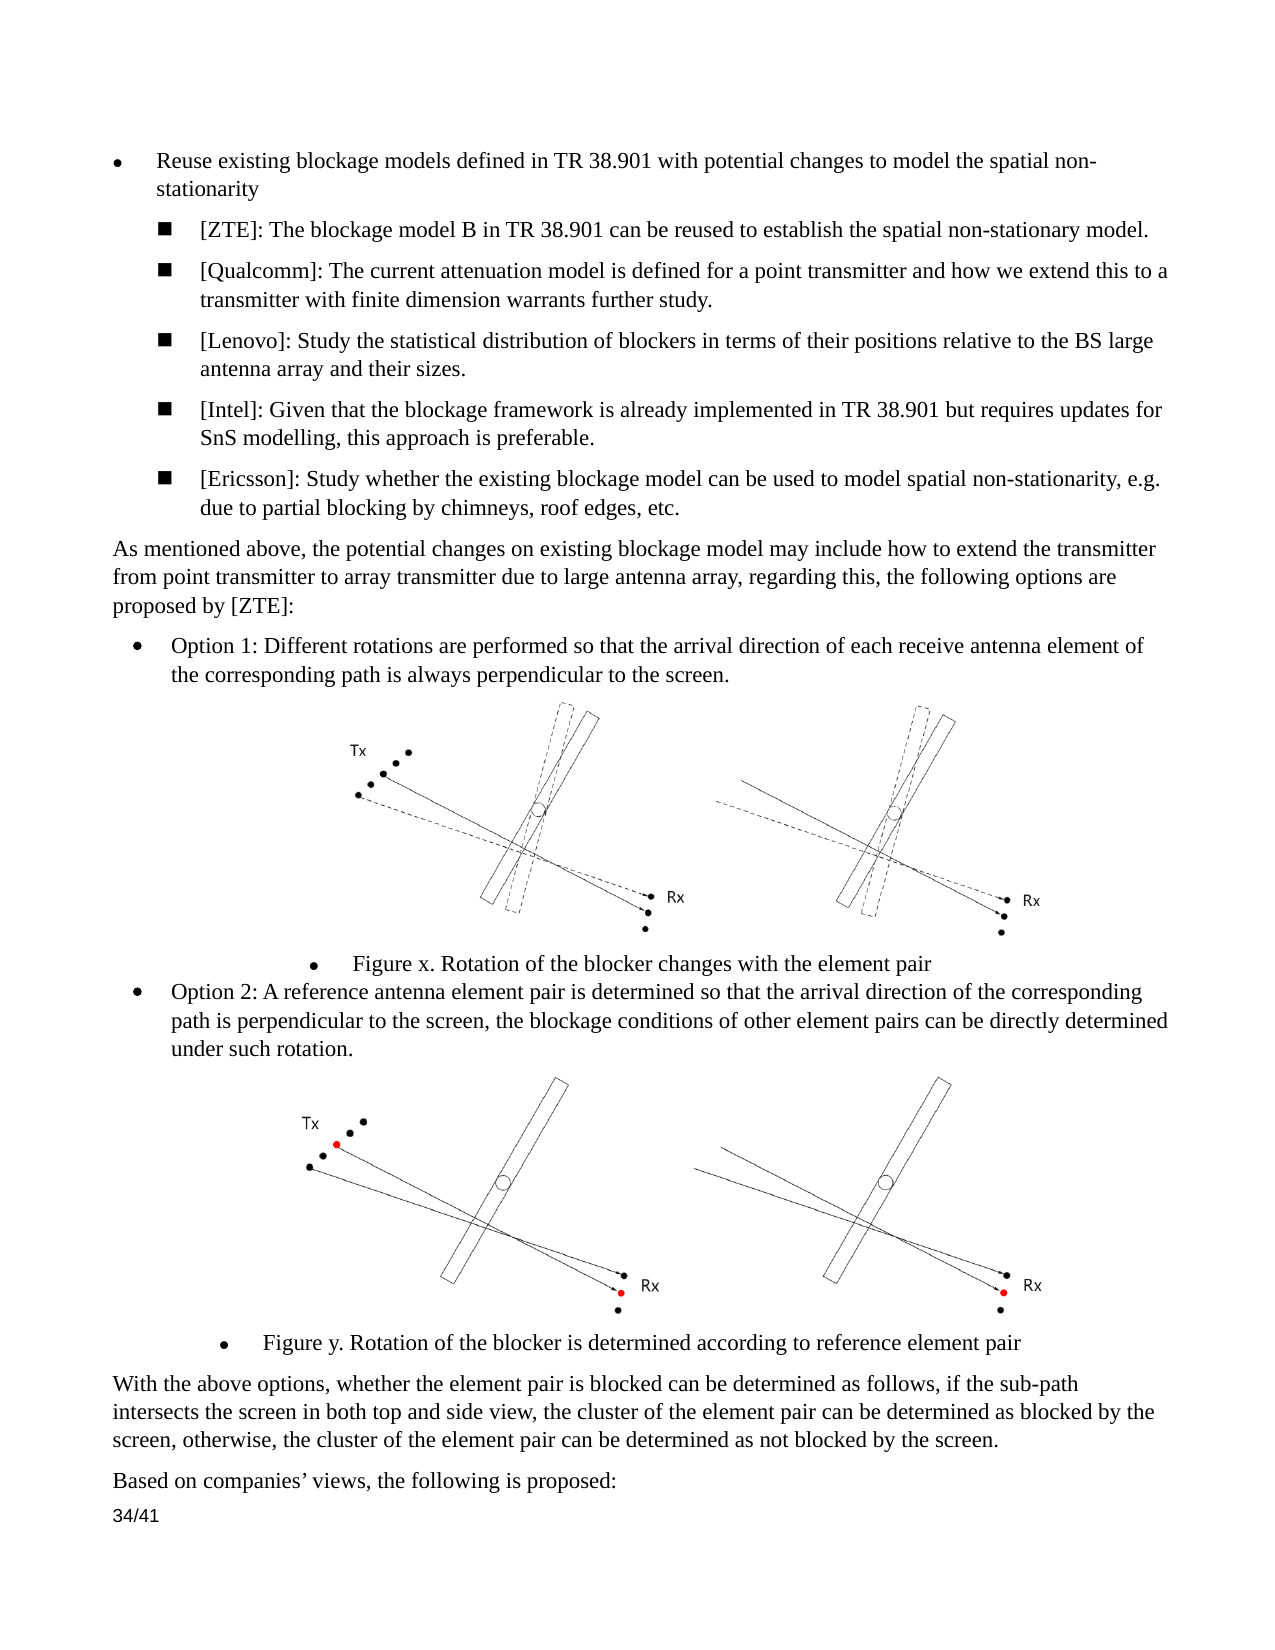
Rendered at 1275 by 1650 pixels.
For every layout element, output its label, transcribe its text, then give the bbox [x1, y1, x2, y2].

text Based on companies’ views, the following is proposed: [112, 1467, 1172, 1494]
list [Qualcomm]: The current attenuation model is defined for a point transmitter and how we extend this to a transmitter with finite dimension warrants further study. [156, 257, 1172, 312]
picture [328, 702, 1070, 936]
list Reuse existing blockage models defined in TR 38.901 with potential changes to model the spatial non-stationarity [112, 147, 1172, 202]
text As mentioned above, the potential changes on existing blockage model may include how to extend the transmitter from point transmitter to array transmitter due to large antenna array, regarding this, the following options are proposed by [ZTE]: [112, 535, 1172, 618]
list Figure y. Rotation of the blocker is determined according to reference element pair [69, 1329, 1172, 1355]
picture [278, 1076, 1075, 1314]
list [Intel]: Given that the blockage framework is already implemented in TR 38.901 but requires updates for SnS modelling, this approach is preferable. [156, 396, 1172, 451]
list Option 2: A reference antenna element pair is determined so that the arrival direction of the corresponding path is perpendicular to the screen, the blockage conditions of other element pairs can be directly determined under such rotation. [133, 978, 1172, 1062]
list [Lenovo]: Study the statistical distribution of blockers in terms of their positions relative to the BS large antenna array and their sizes. [156, 327, 1172, 381]
list [ZTE]: The blockage model B in TR 38.901 can be reused to establish the spatial non-stationary model. [156, 216, 1172, 243]
list Option 1: Different rotations are performed so that the arrival direction of each receive antenna element of the corresponding path is always perpendicular to the screen. [133, 633, 1172, 687]
list Figure x. Rotation of the blocker changes with the element pair [69, 950, 1172, 976]
text With the above options, whether the element pair is blocked can be determined as follows, if the sub-path intersects the screen in both top and side view, the cluster of the element pair can be determined as blocked by the screen, otherwise, the cluster of the element pair can be determined as not blocked by the screen. [112, 1369, 1172, 1453]
list [Ericsson]: Study whether the existing blockage model can be used to model spatial non-stationarity, e.g. due to partial blocking by chimneys, roof edges, etc. [156, 465, 1172, 520]
